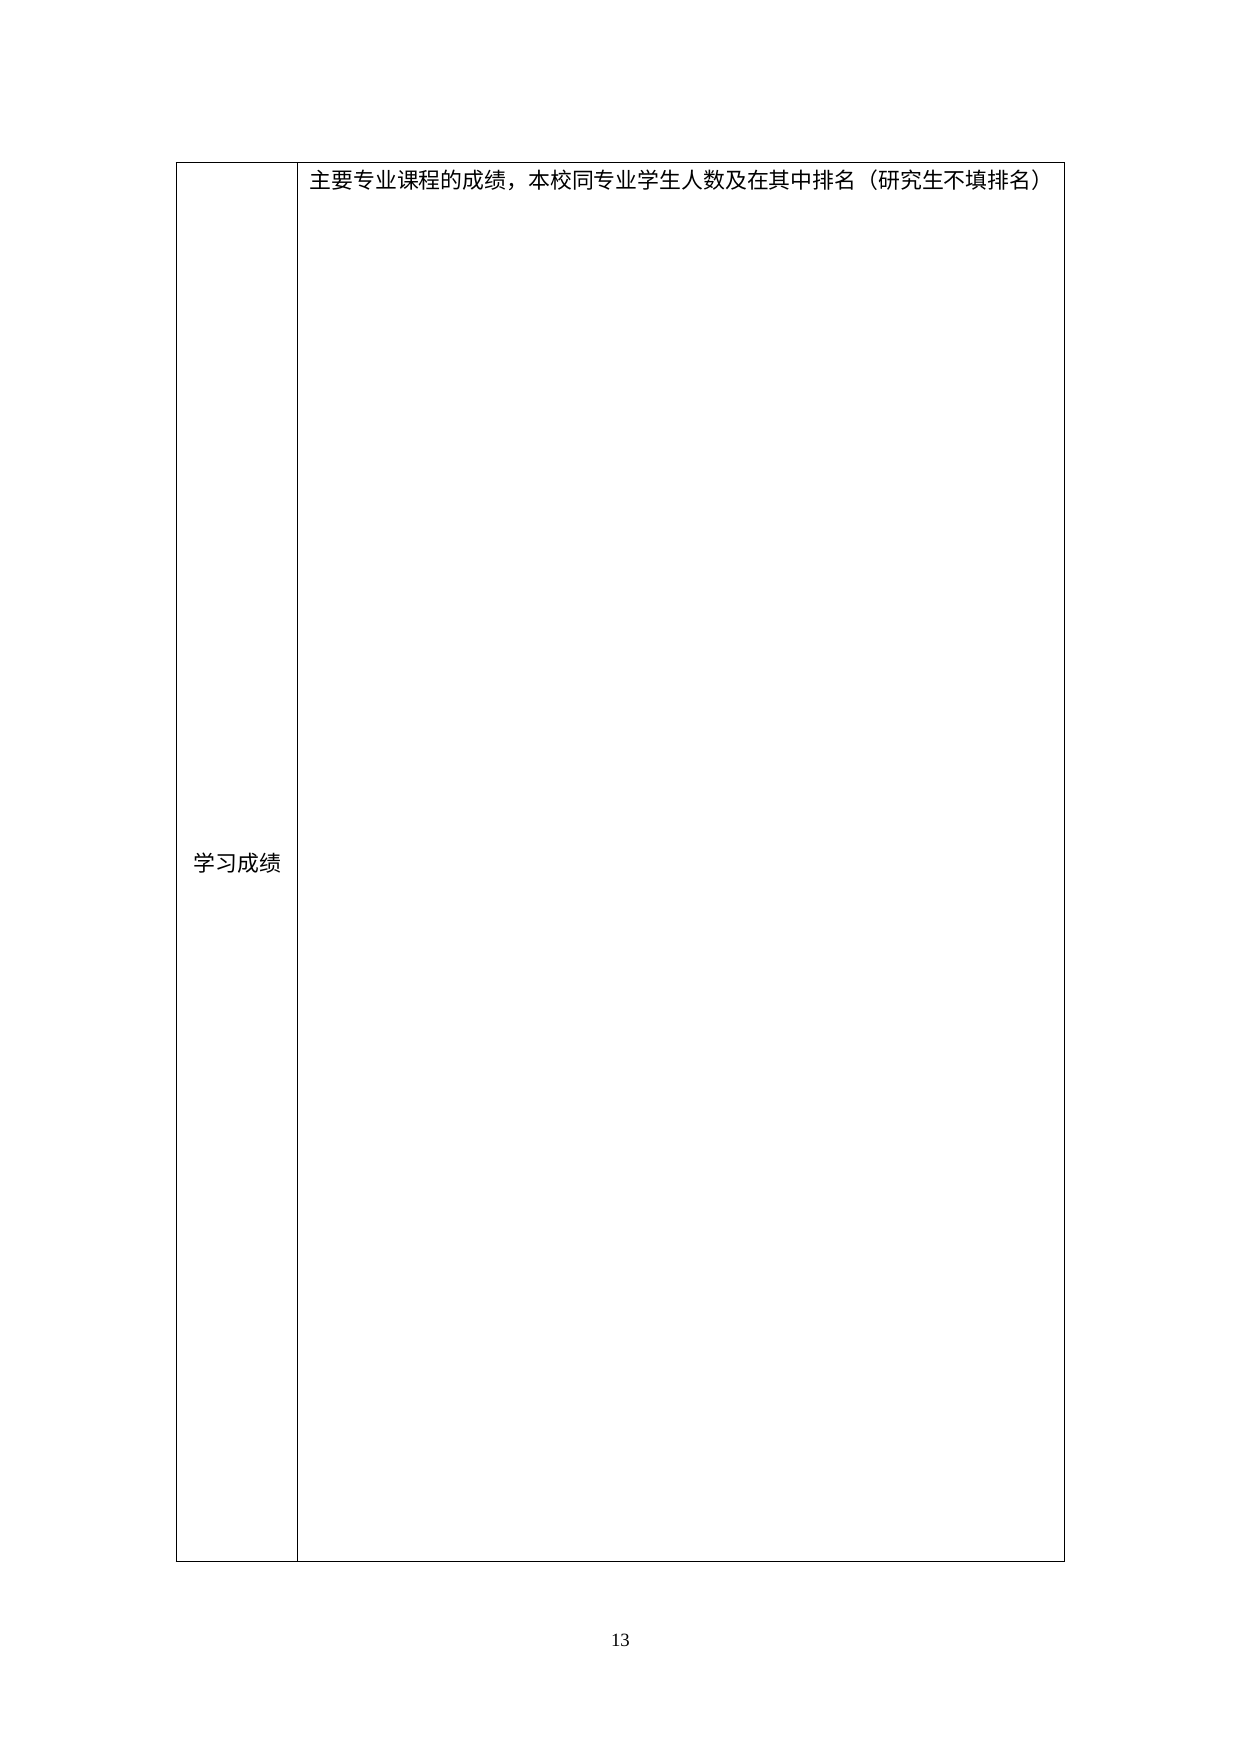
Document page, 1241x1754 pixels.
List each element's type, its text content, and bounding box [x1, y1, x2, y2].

table_cell 学习成绩 [177, 163, 297, 1561]
table_cell 主要专业课程的成绩，本校同专业学生人数及在其中排名（研究生不填排名） [298, 163, 1064, 1561]
